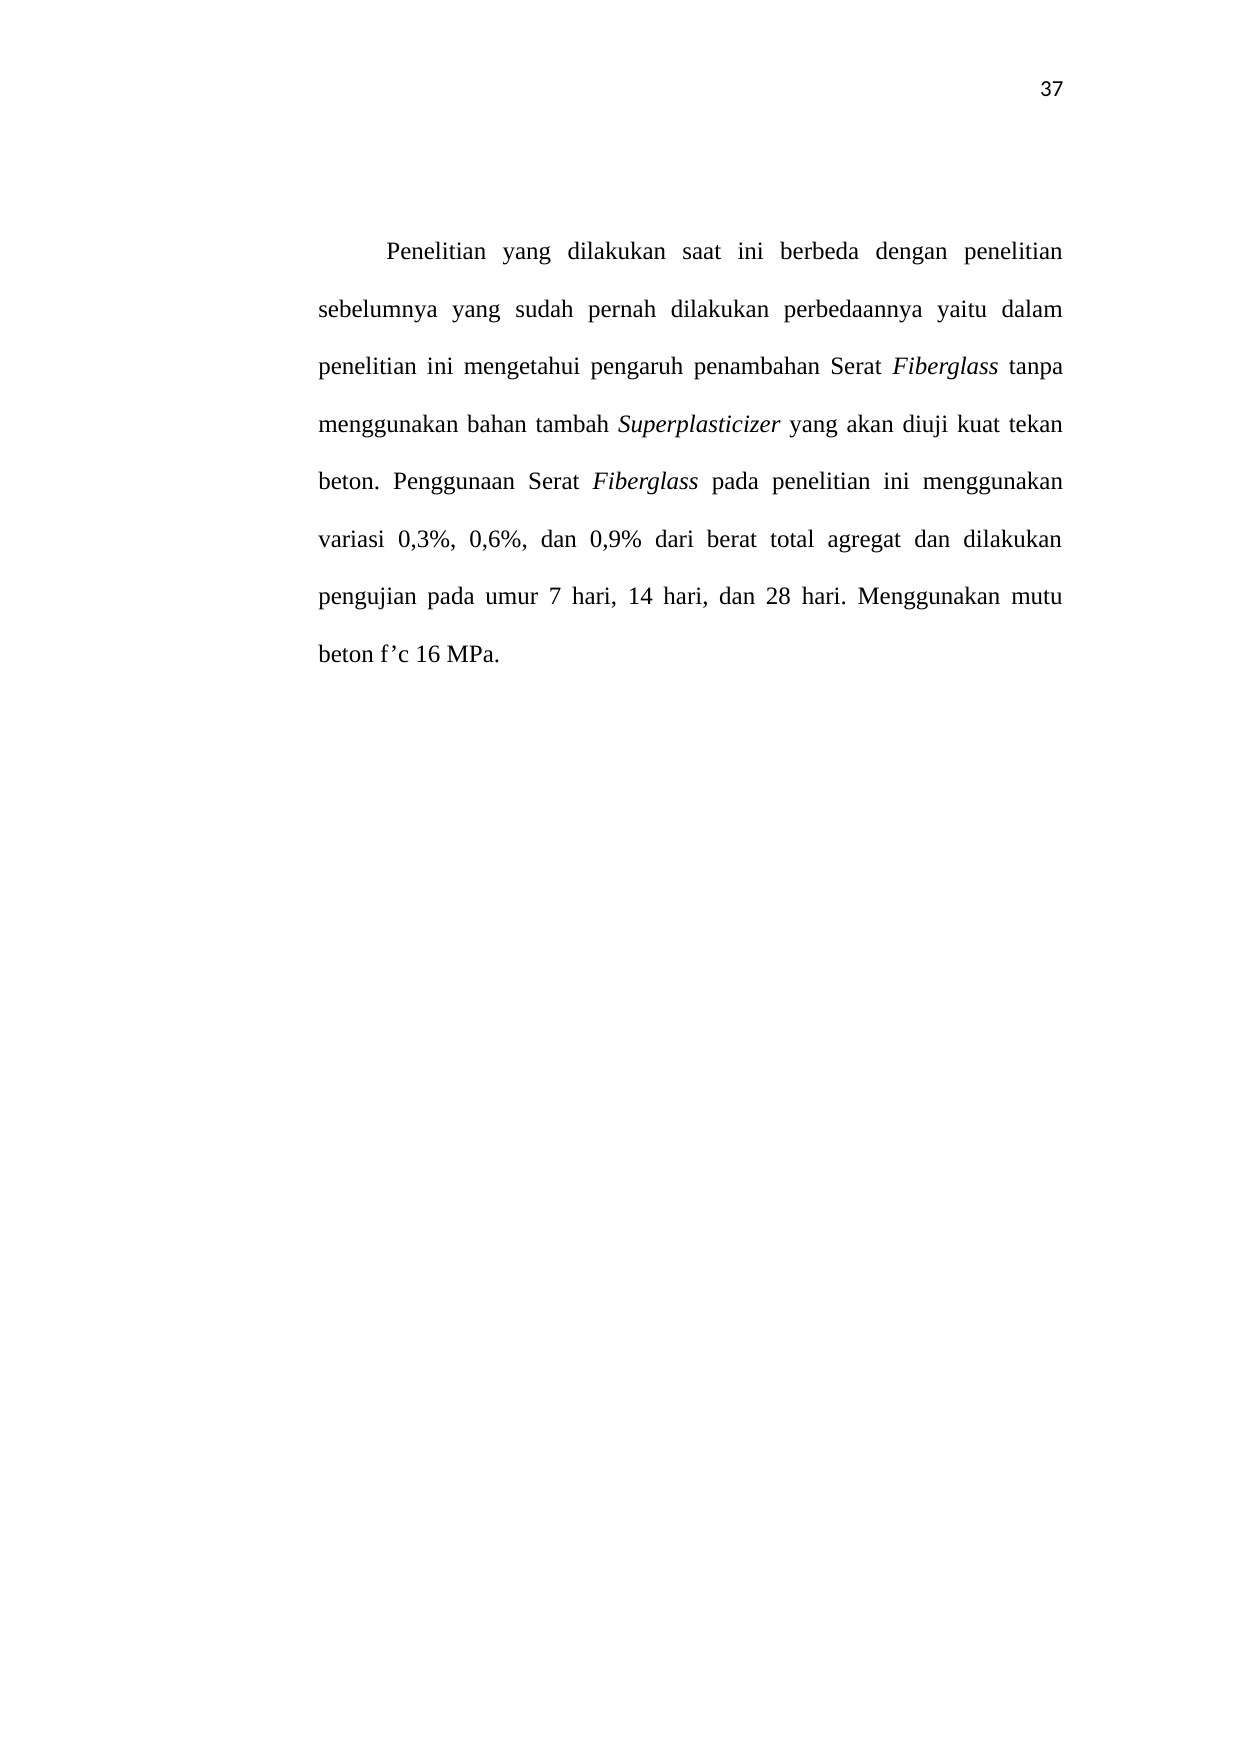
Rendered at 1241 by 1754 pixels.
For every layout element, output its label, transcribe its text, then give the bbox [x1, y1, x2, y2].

list Penelitian yang dilakukan saat ini berbeda dengan penelitian sebelumnya yang sudah pernah dilakukan perbedaannya yaitu dalam penelitian ini mengetahui pengaruh penambahan Serat Fiberglass tanpa menggunakan bahan tambah Superplasticizer yang akan diuji kuat tekan beton. Penggunaan Serat Fiberglass pada penelitian ini menggunakan variasi 0,3%, 0,6%, dan 0,9% dari berat total agregat dan dilakukan pengujian pada umur 7 hari, 14 hari, dan 28 hari. Menggunakan mutu beton f’c 16 MPa. [318, 236, 1063, 667]
